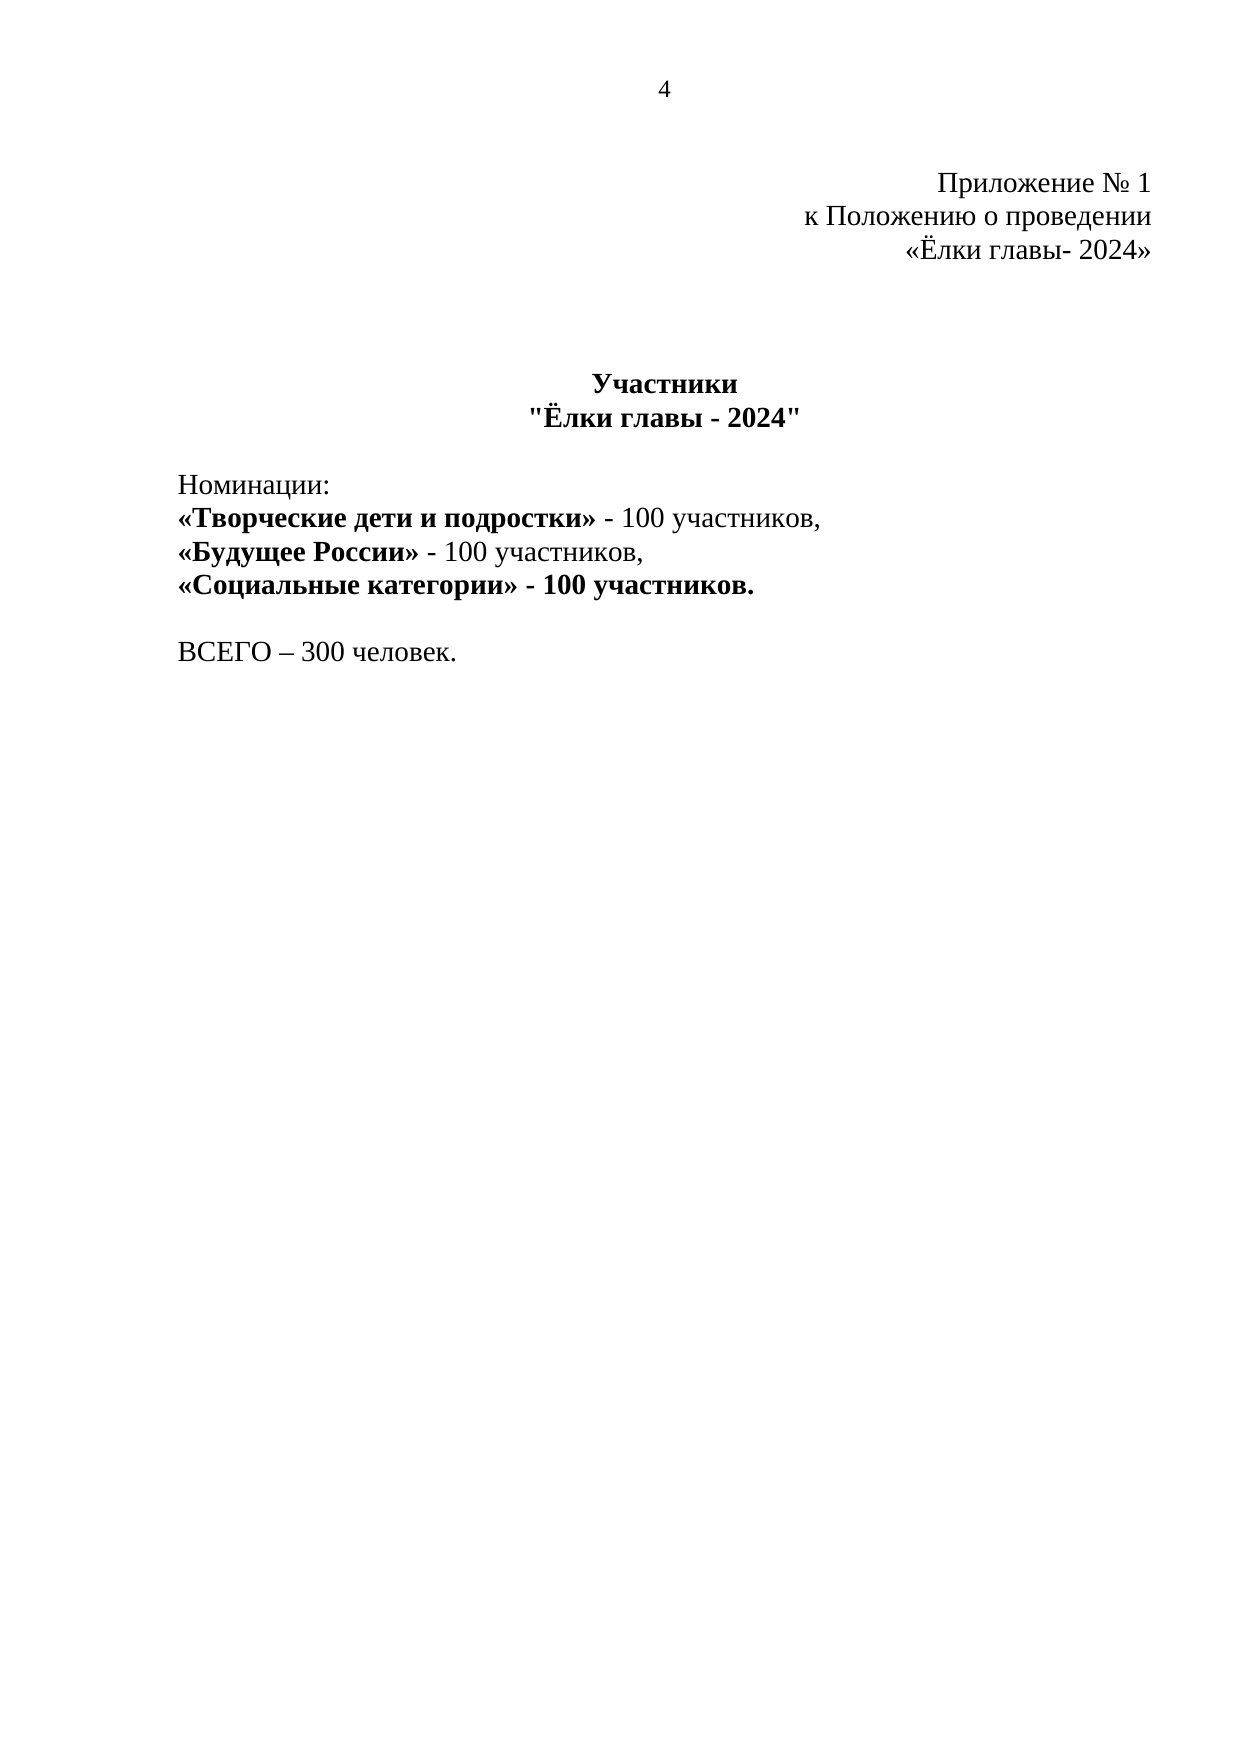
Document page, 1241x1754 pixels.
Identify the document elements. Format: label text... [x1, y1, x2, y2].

text Приложение № 1 [177, 165, 1152, 198]
text «Будущее России» - 100 участников, [177, 534, 1152, 567]
text ВСЕГО – 300 человек. [177, 634, 1152, 668]
text «Творческие дети и подростки» - 100 участников, [177, 500, 1152, 534]
text Участники [177, 366, 1152, 400]
text Номинации: [177, 467, 1152, 500]
text «Социальные категории» - 100 участников. [177, 567, 1152, 601]
text «Ёлки главы- 2024» [177, 232, 1152, 266]
text "Ёлки главы - 2024" [177, 400, 1152, 433]
text к Положению о проведении [177, 198, 1152, 232]
